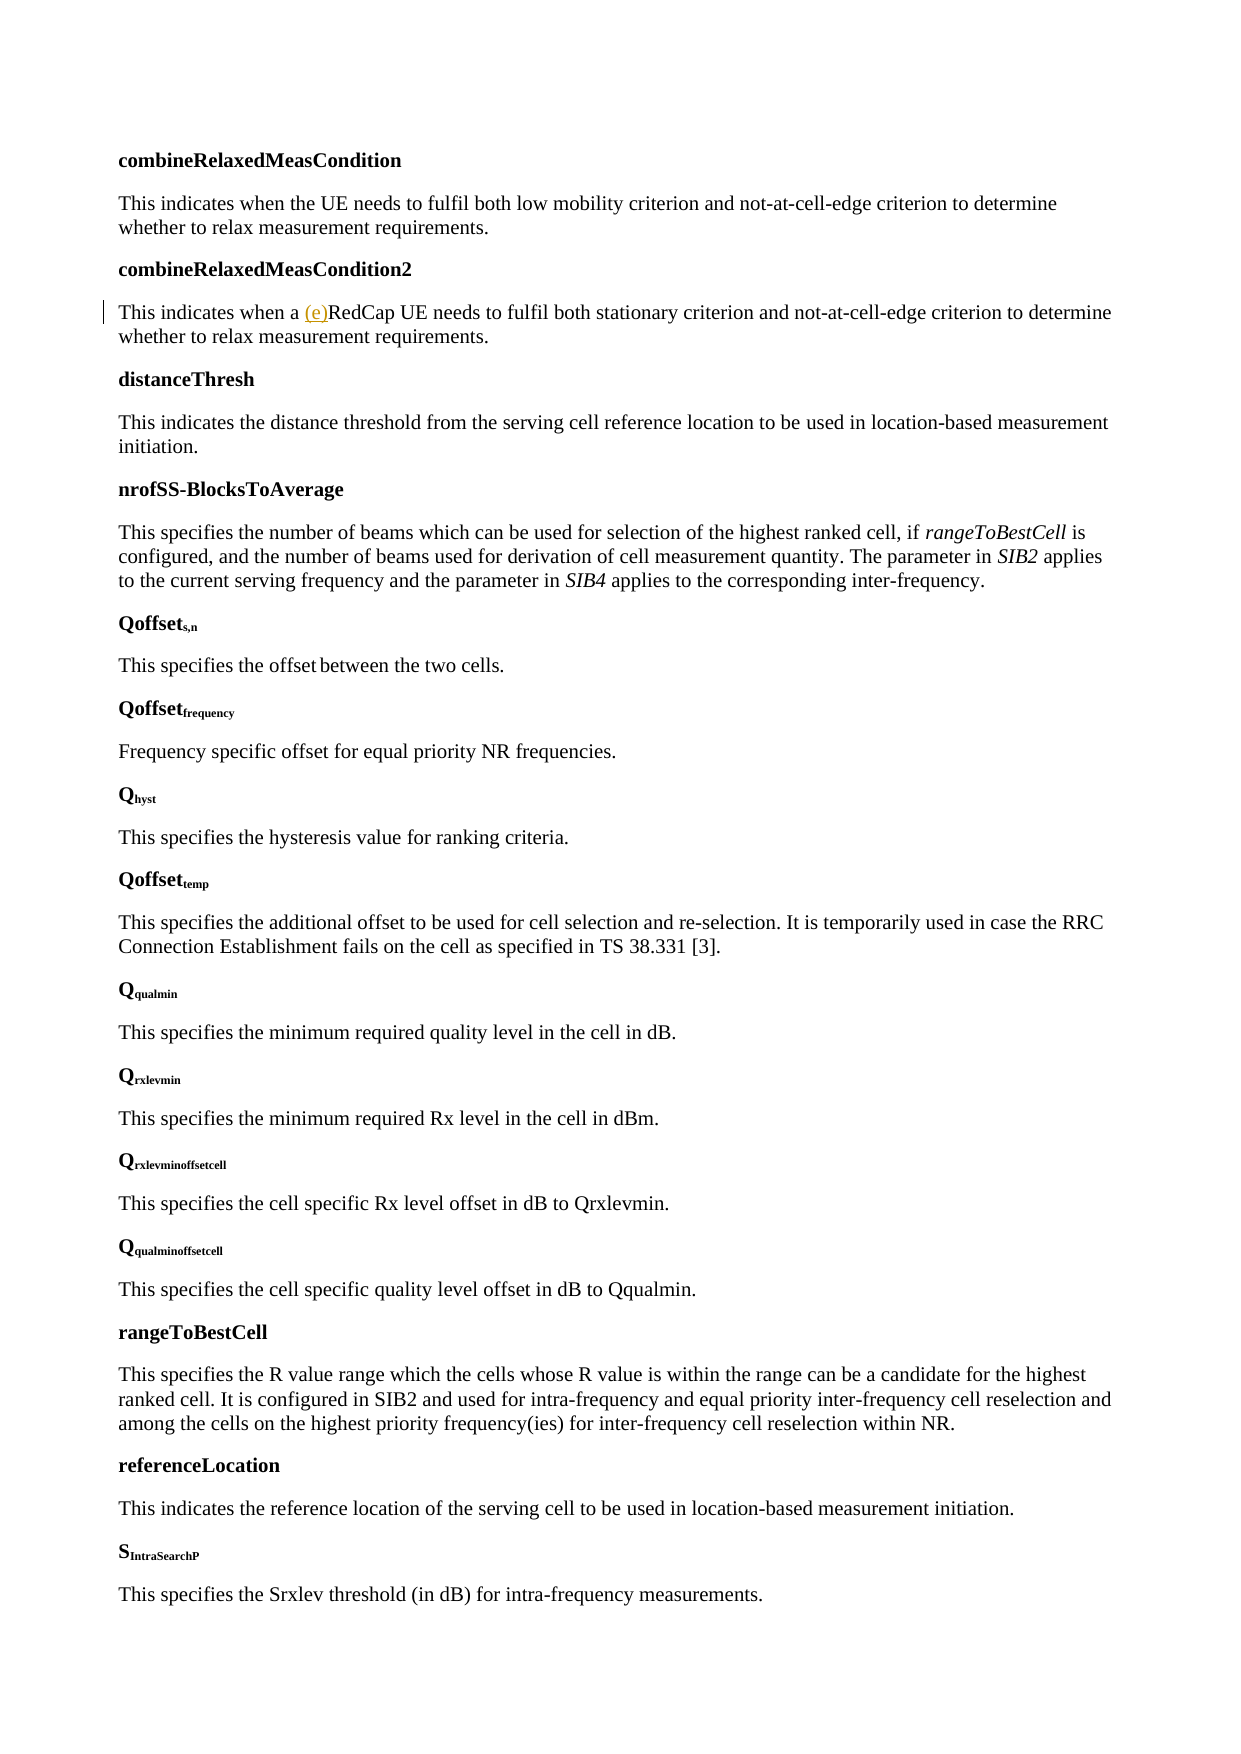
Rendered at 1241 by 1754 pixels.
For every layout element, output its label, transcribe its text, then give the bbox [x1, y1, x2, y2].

text This specifies the offset between the two cells. [118, 653, 1122, 677]
text Qqualminoffsetcell [118, 1234, 1122, 1258]
text referenceLocation [118, 1453, 1122, 1477]
text Qrxlevmin [118, 1063, 1122, 1087]
text Qhyst [118, 782, 1122, 806]
text This specifies the minimum required quality level in the cell in dB. [118, 1020, 1122, 1044]
text This indicates the reference location of the serving cell to be used in location-based measurement initiation. [118, 1496, 1122, 1520]
text Qoffsets,n [118, 611, 1122, 634]
text distanceThresh [118, 367, 1122, 391]
text Frequency specific offset for equal priority NR frequencies. [118, 739, 1122, 763]
text This specifies the cell specific Rx level offset in dB to Qrxlevmin. [118, 1191, 1122, 1215]
text rangeToBestCell [118, 1319, 1122, 1344]
text This specifies the hysteresis value for ranking criteria. [118, 824, 1122, 849]
text This indicates when the UE needs to fulfil both low mobility criterion and not-at-cell-edge criterion to determine whether to relax measurement requirements. [118, 191, 1122, 239]
text This indicates the distance threshold from the serving cell reference location to be used in location-based measurement initiation. [118, 410, 1122, 458]
text Qrxlevminoffsetcell [118, 1148, 1122, 1172]
text This indicates when a RedCap UE needs to fulfil both stationary criterion and not-at-cell-edge criterion to determine whether to relax measurement requirements. [118, 300, 1122, 348]
text This specifies the Srxlev threshold (in dB) for intra-frequency measurements. [118, 1582, 1122, 1606]
text This specifies the R value range which the cells whose R value is within the range can be a candidate for the highest ranked cell. It is configured in SIB2 and used for intra-frequency and equal priority inter-frequency cell reselection and among the cells on the highest priority frequency(ies) for inter-frequency cell reselection within NR. [118, 1362, 1122, 1434]
text combineRelaxedMeasCondition [118, 148, 1122, 172]
text Qoffsettemp [118, 867, 1122, 891]
text combineRelaxedMeasCondition2 [118, 257, 1122, 281]
text This specifies the additional offset to be used for cell selection and re-selection. It is temporarily used in case the RRC Connection Establishment fails on the cell as specified in TS 38.331 [3]. [118, 910, 1122, 958]
text This specifies the number of beams which can be used for selection of the highest ranked cell, if rangeToBestCell is configured, and the number of beams used for derivation of cell measurement quantity. The parameter in SIB2 applies to the current serving frequency and the parameter in SIB4 applies to the corresponding inter-frequency. [118, 519, 1122, 592]
text nrofSS-BlocksToAverage [118, 477, 1122, 501]
text This specifies the minimum required Rx level in the cell in dBm. [118, 1106, 1122, 1129]
text This specifies the cell specific quality level offset in dB to Qqualmin. [118, 1277, 1122, 1301]
text Qoffsetfrequency [118, 696, 1122, 720]
text Qqualmin [118, 977, 1122, 1001]
text SIntraSearchP [118, 1539, 1122, 1563]
